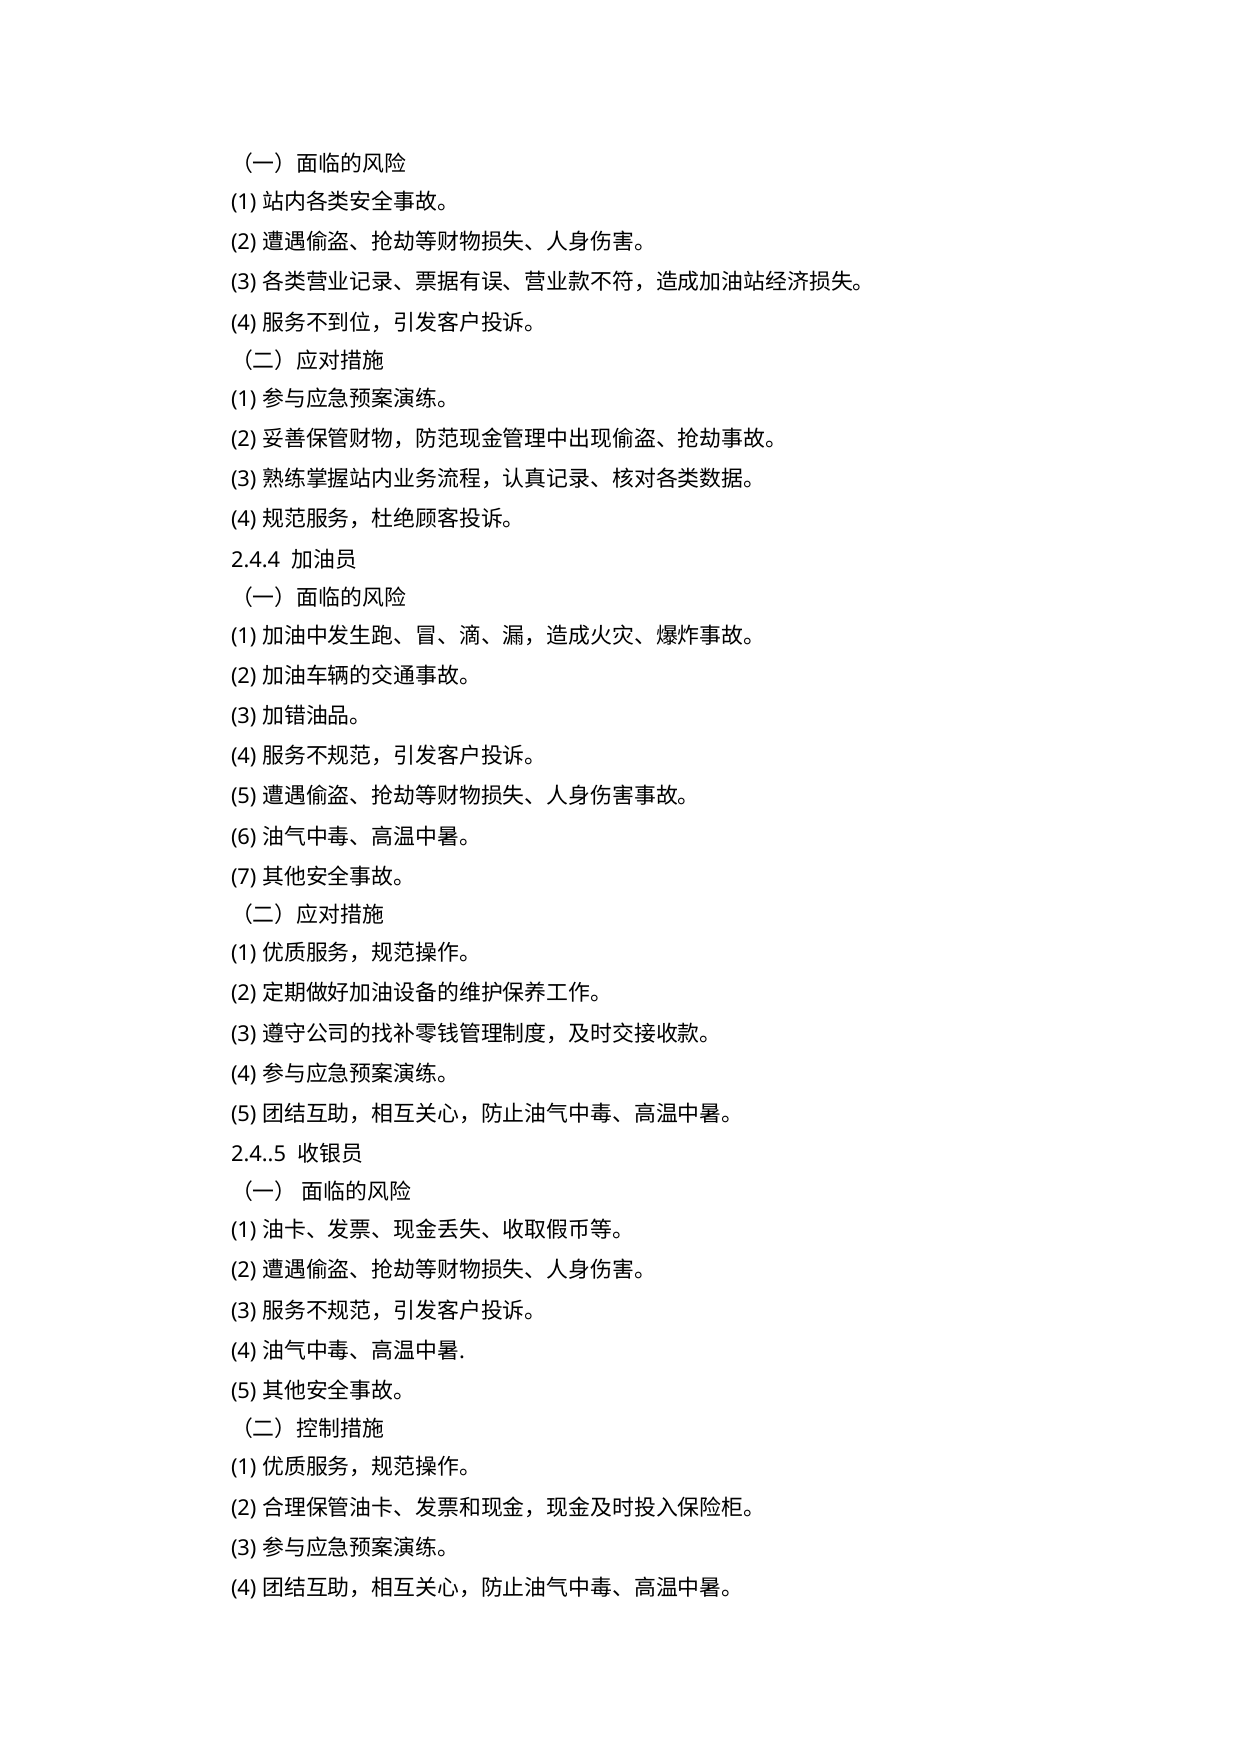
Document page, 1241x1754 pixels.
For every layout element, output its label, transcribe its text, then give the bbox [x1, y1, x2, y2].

text (3) 各类营业记录、票据有误、营业款不符，造成加油站经济损失。 [187, 266, 1053, 296]
text (4) 参与应急预案演练。 [187, 1058, 1053, 1087]
text (2) 遭遇偷盗、抢劫等财物损失、人身伤害。 [187, 1254, 1053, 1284]
text (7) 其他安全事故。 [187, 861, 1053, 891]
text (2) 定期做好加油设备的维护保养工作。 [187, 977, 1053, 1007]
text 2.4..5 收银员 [187, 1138, 1053, 1168]
text (1) 优质服务，规范操作。 [187, 1451, 1053, 1481]
text (1) 加油中发生跑、冒、滴、漏，造成火灾、爆炸事故。 [187, 620, 1053, 649]
text 2.4.4 加油员 [187, 543, 1053, 573]
text (5) 遭遇偷盗、抢劫等财物损失、人身伤害事故。 [187, 781, 1053, 810]
text （二）控制措施 [187, 1415, 1053, 1442]
text (4) 团结互助，相互关心，防止油气中毒、高温中暑。 [187, 1572, 1053, 1602]
text (5) 团结互助，相互关心，防止油气中毒、高温中暑。 [187, 1098, 1053, 1128]
text （二）应对措施 [187, 347, 1053, 373]
text (1) 参与应急预案演练。 [187, 383, 1053, 412]
text (2) 遭遇偷盗、抢劫等财物损失、人身伤害。 [187, 226, 1053, 256]
text (2) 加油车辆的交通事故。 [187, 660, 1053, 690]
text (4) 规范服务，杜绝顾客投诉。 [187, 503, 1053, 533]
text (6) 油气中毒、高温中暑。 [187, 821, 1053, 851]
text (1) 优质服务，规范操作。 [187, 937, 1053, 967]
text (1) 油卡、发票、现金丢失、收取假币等。 [187, 1214, 1053, 1244]
text （一）面临的风险 [187, 584, 1053, 610]
text （一）面临的风险 [187, 150, 1053, 177]
text (4) 油气中毒、高温中暑. [187, 1335, 1053, 1365]
text (2) 合理保管油卡、发票和现金，现金及时投入保险柜。 [187, 1491, 1053, 1521]
text (4) 服务不到位，引发客户投诉。 [187, 307, 1053, 336]
text （一） 面临的风险 [187, 1178, 1053, 1205]
text (1) 站内各类安全事故。 [187, 186, 1053, 216]
text (4) 服务不规范，引发客户投诉。 [187, 740, 1053, 770]
text (5) 其他安全事故。 [187, 1375, 1053, 1405]
text (3) 加错油品。 [187, 700, 1053, 730]
text (3) 服务不规范，引发客户投诉。 [187, 1295, 1053, 1324]
text （二）应对措施 [187, 901, 1053, 928]
text (3) 遵守公司的找补零钱管理制度，及时交接收款。 [187, 1017, 1053, 1047]
text (3) 参与应急预案演练。 [187, 1532, 1053, 1561]
text (3) 熟练掌握站内业务流程，认真记录、核对各类数据。 [187, 463, 1053, 493]
text (2) 妥善保管财物，防范现金管理中出现偷盗、抢劫事故。 [187, 423, 1053, 453]
